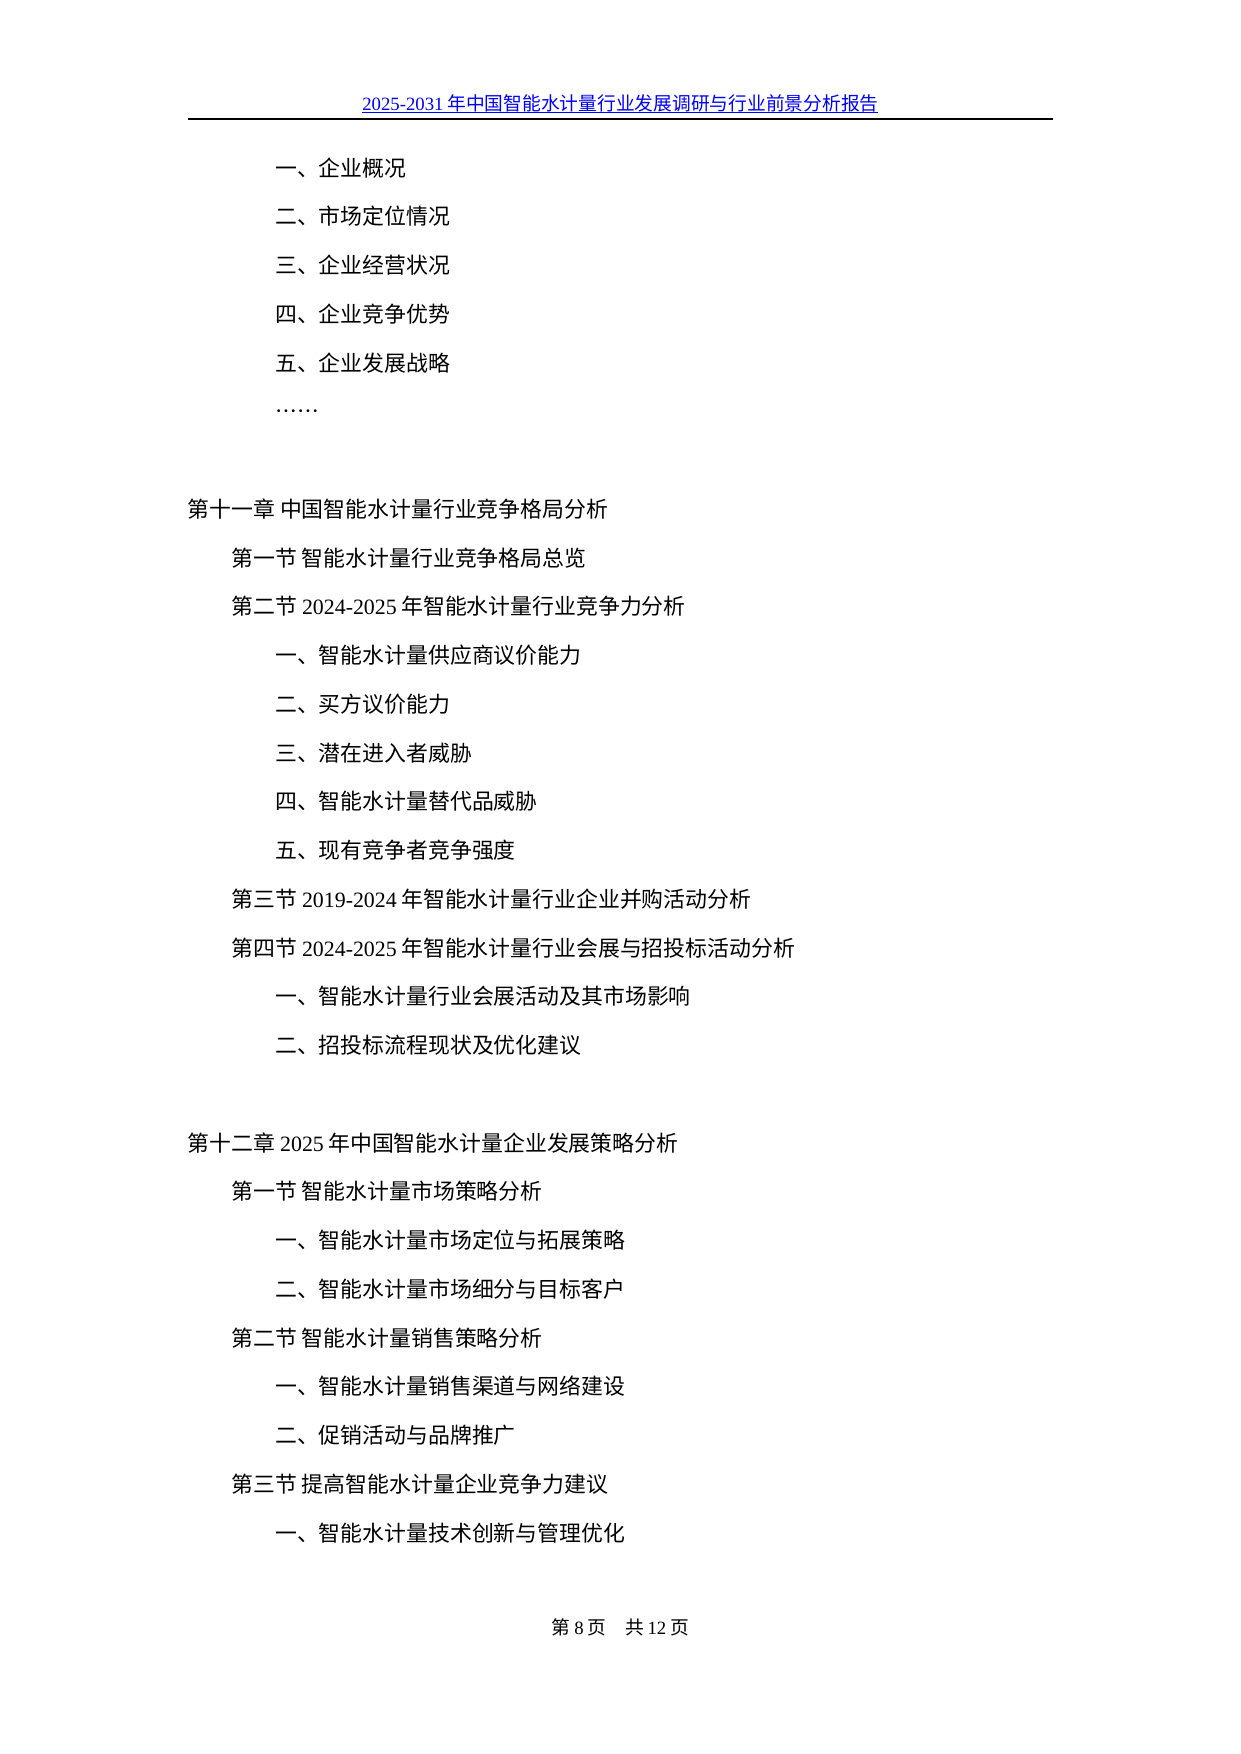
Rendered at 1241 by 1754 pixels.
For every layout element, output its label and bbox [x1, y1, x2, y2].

text [187, 150, 1053, 1548]
